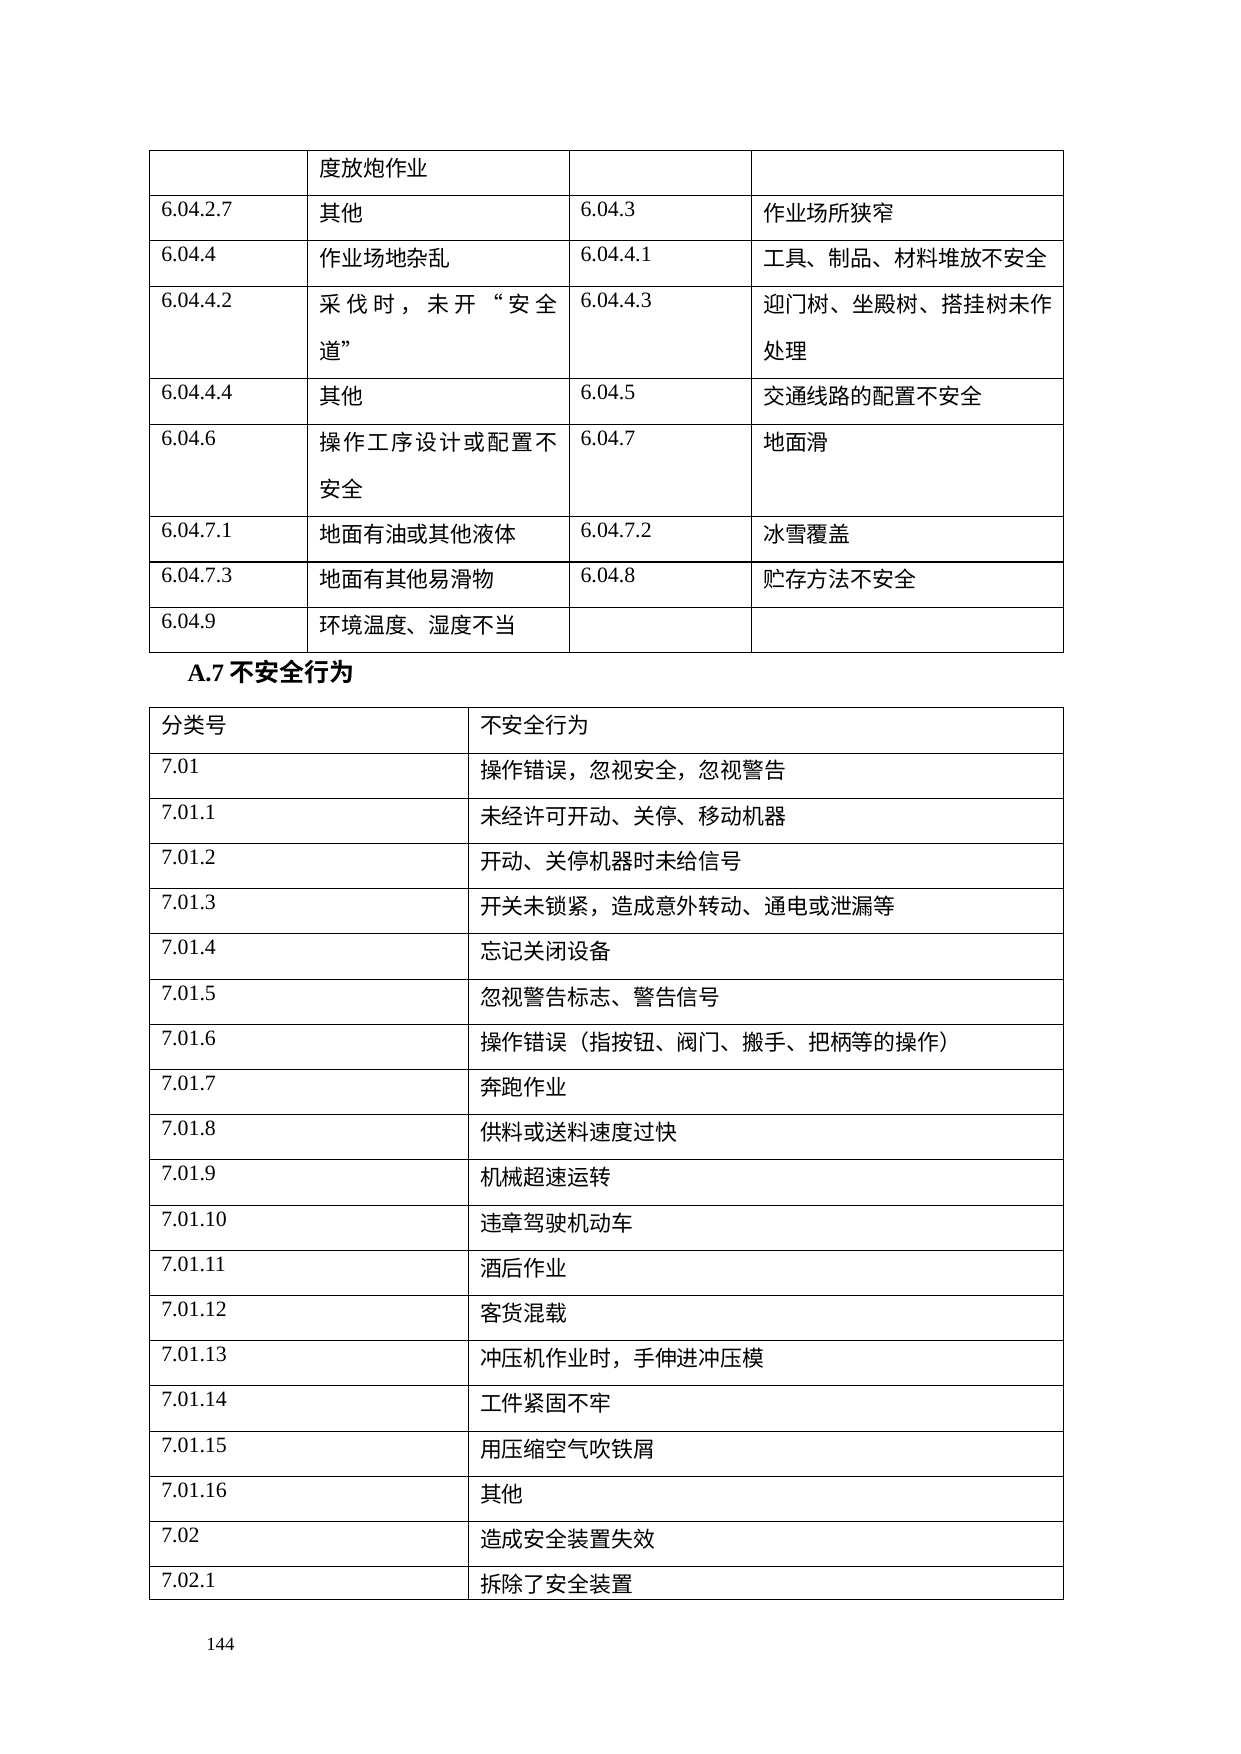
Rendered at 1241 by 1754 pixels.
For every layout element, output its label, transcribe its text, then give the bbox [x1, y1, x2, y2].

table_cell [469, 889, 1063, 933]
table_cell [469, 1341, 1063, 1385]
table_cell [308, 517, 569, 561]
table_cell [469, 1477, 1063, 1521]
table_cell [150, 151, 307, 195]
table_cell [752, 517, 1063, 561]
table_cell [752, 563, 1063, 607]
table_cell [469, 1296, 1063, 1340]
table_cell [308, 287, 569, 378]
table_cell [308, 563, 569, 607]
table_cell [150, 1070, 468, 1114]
text A.7不安全行为 [187, 653, 1053, 689]
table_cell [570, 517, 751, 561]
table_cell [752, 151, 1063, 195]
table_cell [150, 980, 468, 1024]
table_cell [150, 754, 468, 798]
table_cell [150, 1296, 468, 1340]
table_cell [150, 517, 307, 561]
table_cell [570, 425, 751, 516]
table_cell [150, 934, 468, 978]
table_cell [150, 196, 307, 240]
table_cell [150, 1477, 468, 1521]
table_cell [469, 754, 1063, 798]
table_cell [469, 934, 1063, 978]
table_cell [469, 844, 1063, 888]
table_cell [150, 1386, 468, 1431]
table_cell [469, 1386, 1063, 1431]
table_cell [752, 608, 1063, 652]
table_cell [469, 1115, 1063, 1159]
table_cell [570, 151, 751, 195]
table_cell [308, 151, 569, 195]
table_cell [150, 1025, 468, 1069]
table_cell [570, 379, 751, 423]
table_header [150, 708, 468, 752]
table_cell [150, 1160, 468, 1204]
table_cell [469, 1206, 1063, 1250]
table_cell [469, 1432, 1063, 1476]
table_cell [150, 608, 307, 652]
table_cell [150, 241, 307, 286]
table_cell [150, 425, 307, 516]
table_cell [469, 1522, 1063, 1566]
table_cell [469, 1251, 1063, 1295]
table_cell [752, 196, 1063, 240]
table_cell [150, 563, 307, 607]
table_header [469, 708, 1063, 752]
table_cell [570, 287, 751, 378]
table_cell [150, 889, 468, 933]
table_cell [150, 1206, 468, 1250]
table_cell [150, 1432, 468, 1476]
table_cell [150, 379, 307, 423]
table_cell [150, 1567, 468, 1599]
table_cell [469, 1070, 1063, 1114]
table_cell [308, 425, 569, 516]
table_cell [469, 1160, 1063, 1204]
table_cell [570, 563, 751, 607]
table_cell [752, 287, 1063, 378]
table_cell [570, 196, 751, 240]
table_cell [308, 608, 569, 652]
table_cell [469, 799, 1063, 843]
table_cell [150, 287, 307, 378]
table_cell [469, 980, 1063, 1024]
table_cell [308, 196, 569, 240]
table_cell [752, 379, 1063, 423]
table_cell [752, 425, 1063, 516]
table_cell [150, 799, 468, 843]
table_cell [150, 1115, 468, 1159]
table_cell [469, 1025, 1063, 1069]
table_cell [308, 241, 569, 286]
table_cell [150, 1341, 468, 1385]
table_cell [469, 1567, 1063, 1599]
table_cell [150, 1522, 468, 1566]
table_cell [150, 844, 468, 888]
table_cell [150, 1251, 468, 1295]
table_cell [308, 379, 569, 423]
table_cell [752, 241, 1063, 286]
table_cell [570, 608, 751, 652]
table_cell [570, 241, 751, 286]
